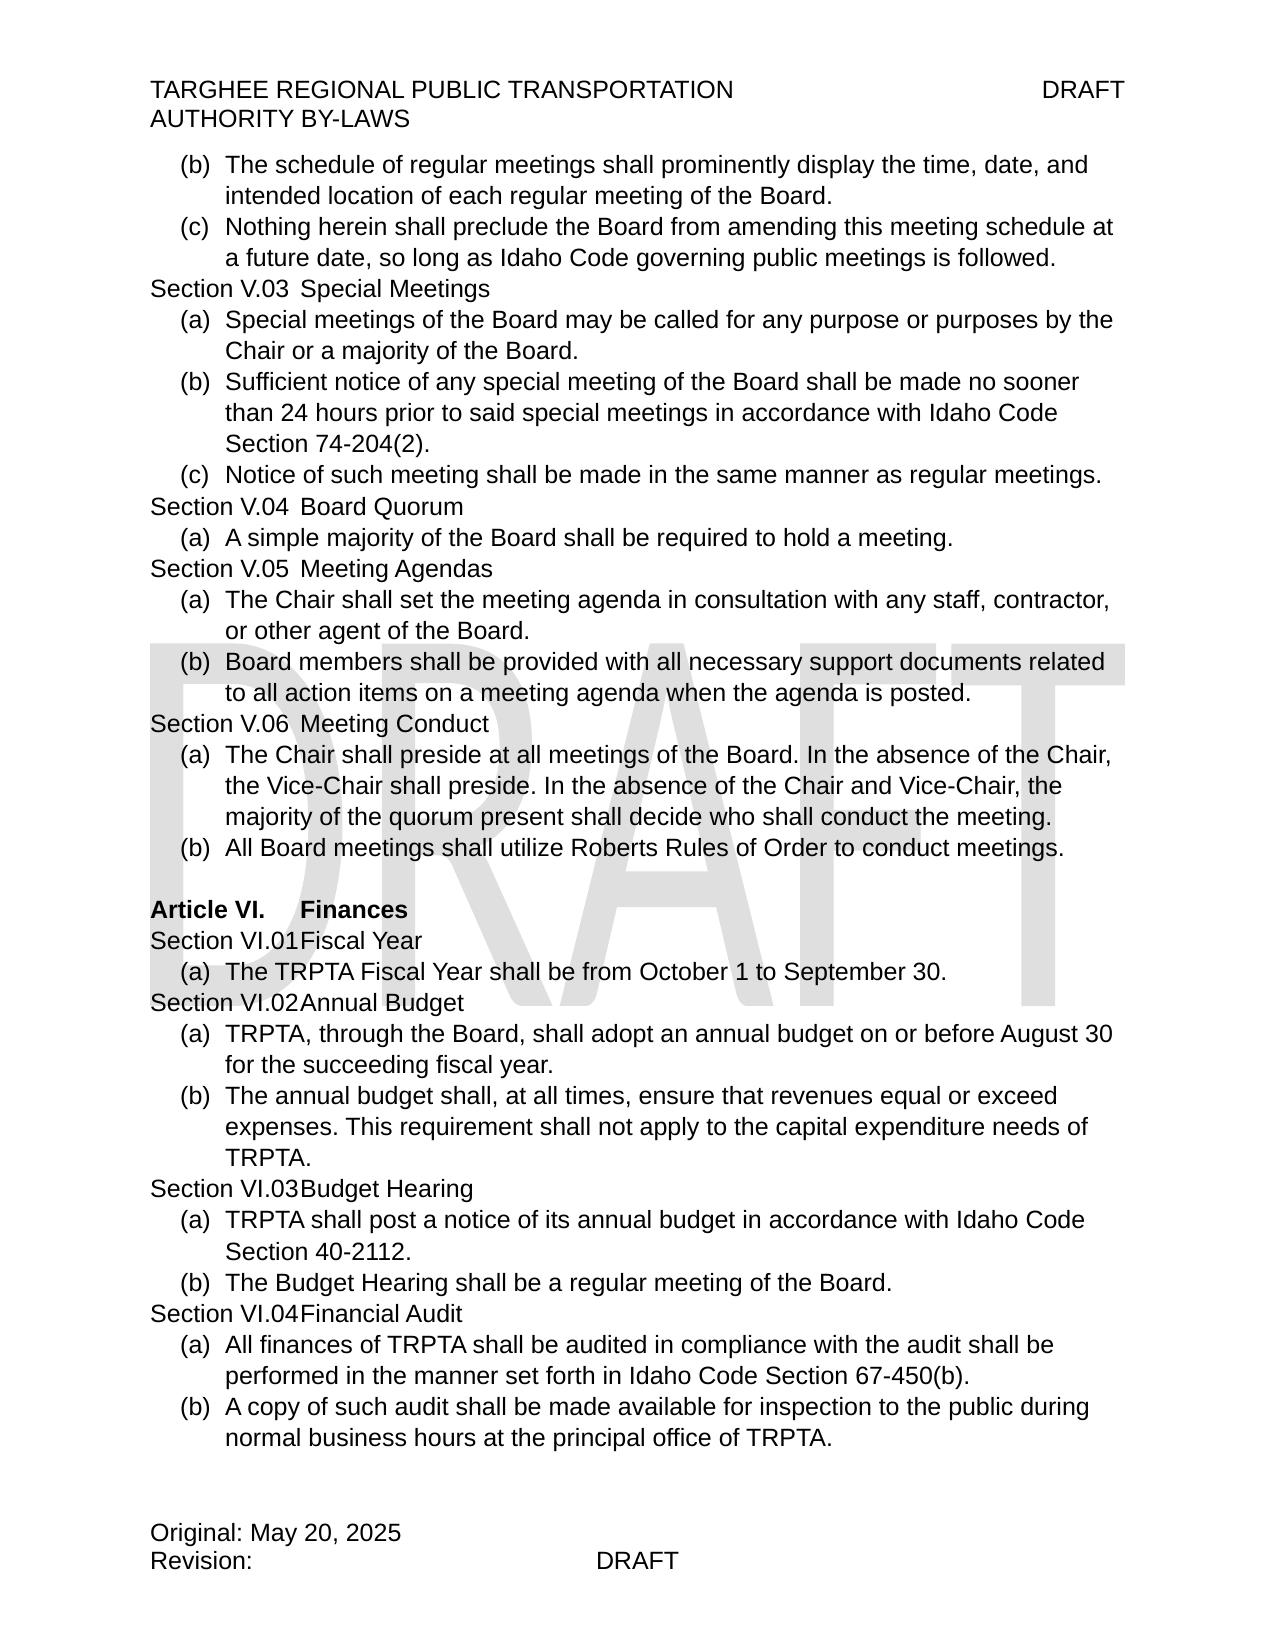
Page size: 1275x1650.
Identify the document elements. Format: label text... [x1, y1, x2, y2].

list TRPTA shall post a notice of its annual budget in accordance with Idaho Code Section 40-2112. [180, 1205, 1125, 1265]
list Financial Audit [150, 1298, 1125, 1327]
list Special Meetings [150, 274, 1125, 303]
list All finances of TRPTA shall be audited in compliance with the audit shall be performed in the manner set forth in Idaho Code Section 67-450(b). [180, 1329, 1125, 1389]
list Sufficient notice of any special meeting of the Board shall be made no sooner than 24 hours prior to said special meetings in accordance with Idaho Code Section 74-204(2). [180, 367, 1125, 458]
list Meeting Agendas [150, 553, 1125, 582]
list Finances [150, 895, 1125, 924]
list The Budget Hearing shall be a regular meeting of the Board. [180, 1267, 1125, 1296]
list The Chair shall preside at all meetings of the Board. In the absence of the Chair, the Vice-Chair shall preside. In the absence of the Chair and Vice-Chair, the majority of the quorum present shall decide who shall conduct the meeting. [180, 740, 1125, 831]
list The annual budget shall, at all times, ensure that revenues equal or exceed expenses. This requirement shall not apply to the capital expenditure needs of TRPTA. [180, 1081, 1125, 1172]
list The Chair shall set the meeting agenda in consultation with any staff, contractor, or other agent of the Board. [180, 584, 1125, 644]
list The schedule of regular meetings shall prominently display the time, date, and intended location of each regular meeting of the Board. [180, 150, 1125, 210]
list Board Quorum [150, 491, 1125, 520]
list Budget Hearing [150, 1174, 1125, 1203]
list Special meetings of the Board may be called for any purpose or purposes by the Chair or a majority of the Board. [180, 305, 1125, 365]
list Notice of such meeting shall be made in the same manner as regular meetings. [180, 460, 1125, 489]
list The TRPTA Fiscal Year shall be from October 1 to September 30. [180, 957, 1125, 986]
list TRPTA, through the Board, shall adopt an annual budget on or before August 30 for the succeeding fiscal year. [180, 1019, 1125, 1079]
list A copy of such audit shall be made available for inspection to the public during normal business hours at the principal office of TRPTA. [180, 1392, 1125, 1451]
list Meeting Conduct [150, 709, 1125, 737]
list Nothing herein shall preclude the Board from amending this meeting schedule at a future date, so long as Idaho Code governing public meetings is followed. [180, 212, 1125, 272]
list All Board meetings shall utilize Roberts Rules of Order to conduct meetings. [180, 833, 1125, 862]
list Annual Budget [150, 988, 1125, 1017]
list Board members shall be provided with all necessary support documents related to all action items on a meeting agenda when the agenda is posted. [180, 647, 1125, 706]
list A simple majority of the Board shall be required to hold a meeting. [180, 522, 1125, 551]
list Fiscal Year [150, 926, 1125, 955]
